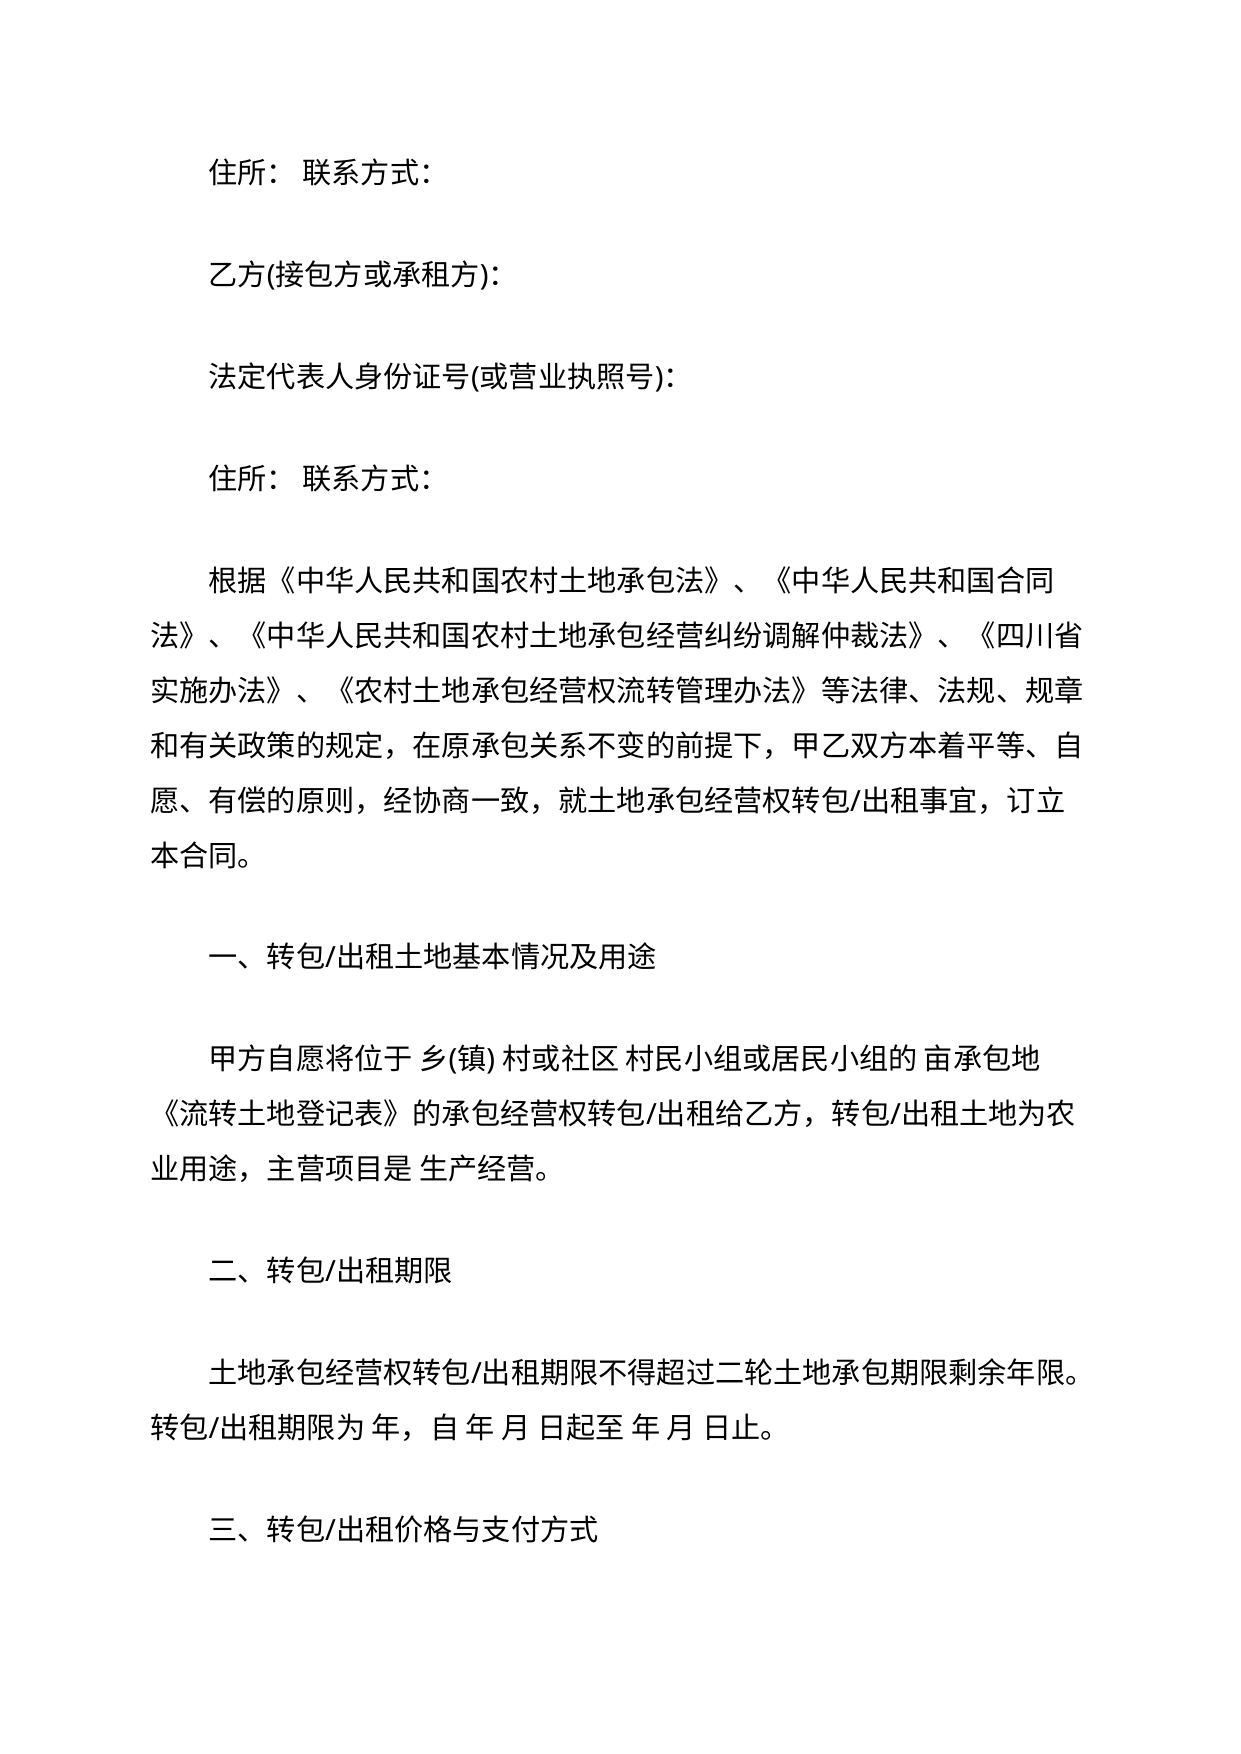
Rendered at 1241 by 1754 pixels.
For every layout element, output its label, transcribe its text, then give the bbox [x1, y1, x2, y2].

text 住所： 联系方式： [150, 150, 1090, 192]
text 住所： 联系方式： [150, 456, 1090, 498]
text 一、转包/出租土地基本情况及用途 [150, 934, 1090, 976]
text 法定代表人身份证号(或营业执照号)： [150, 354, 1090, 396]
text 甲方自愿将位于 乡(镇) 村或社区 村民小组或居民小组的 亩承包地《流转土地登记表》的承包经营权转包/出租给乙方，转包/出租土地为农业用途，主营项目是 生产经营。 [150, 1036, 1090, 1188]
text 三、转包/出租价格与支付方式 [150, 1507, 1090, 1549]
text 二、转包/出租期限 [150, 1248, 1090, 1290]
text 乙方(接包方或承租方)： [150, 252, 1090, 294]
text 土地承包经营权转包/出租期限不得超过二轮土地承包期限剩余年限。转包/出租期限为 年，自 年 月 日起至 年 月 日止。 [150, 1349, 1090, 1447]
text 根据《中华人民共和国农村土地承包法》、《中华人民共和国合同法》、《中华人民共和国农村土地承包经营纠纷调解仲裁法》、《四川省实施办法》、《农村土地承包经营权流转管理办法》等法律、法规、规章和有关政策的规定，在原承包关系不变的前提下，甲乙双方本着平等、自愿、有偿的原则，经协商一致，就土地承包经营权转包/出租事宜，订立本合同。 [150, 557, 1090, 874]
